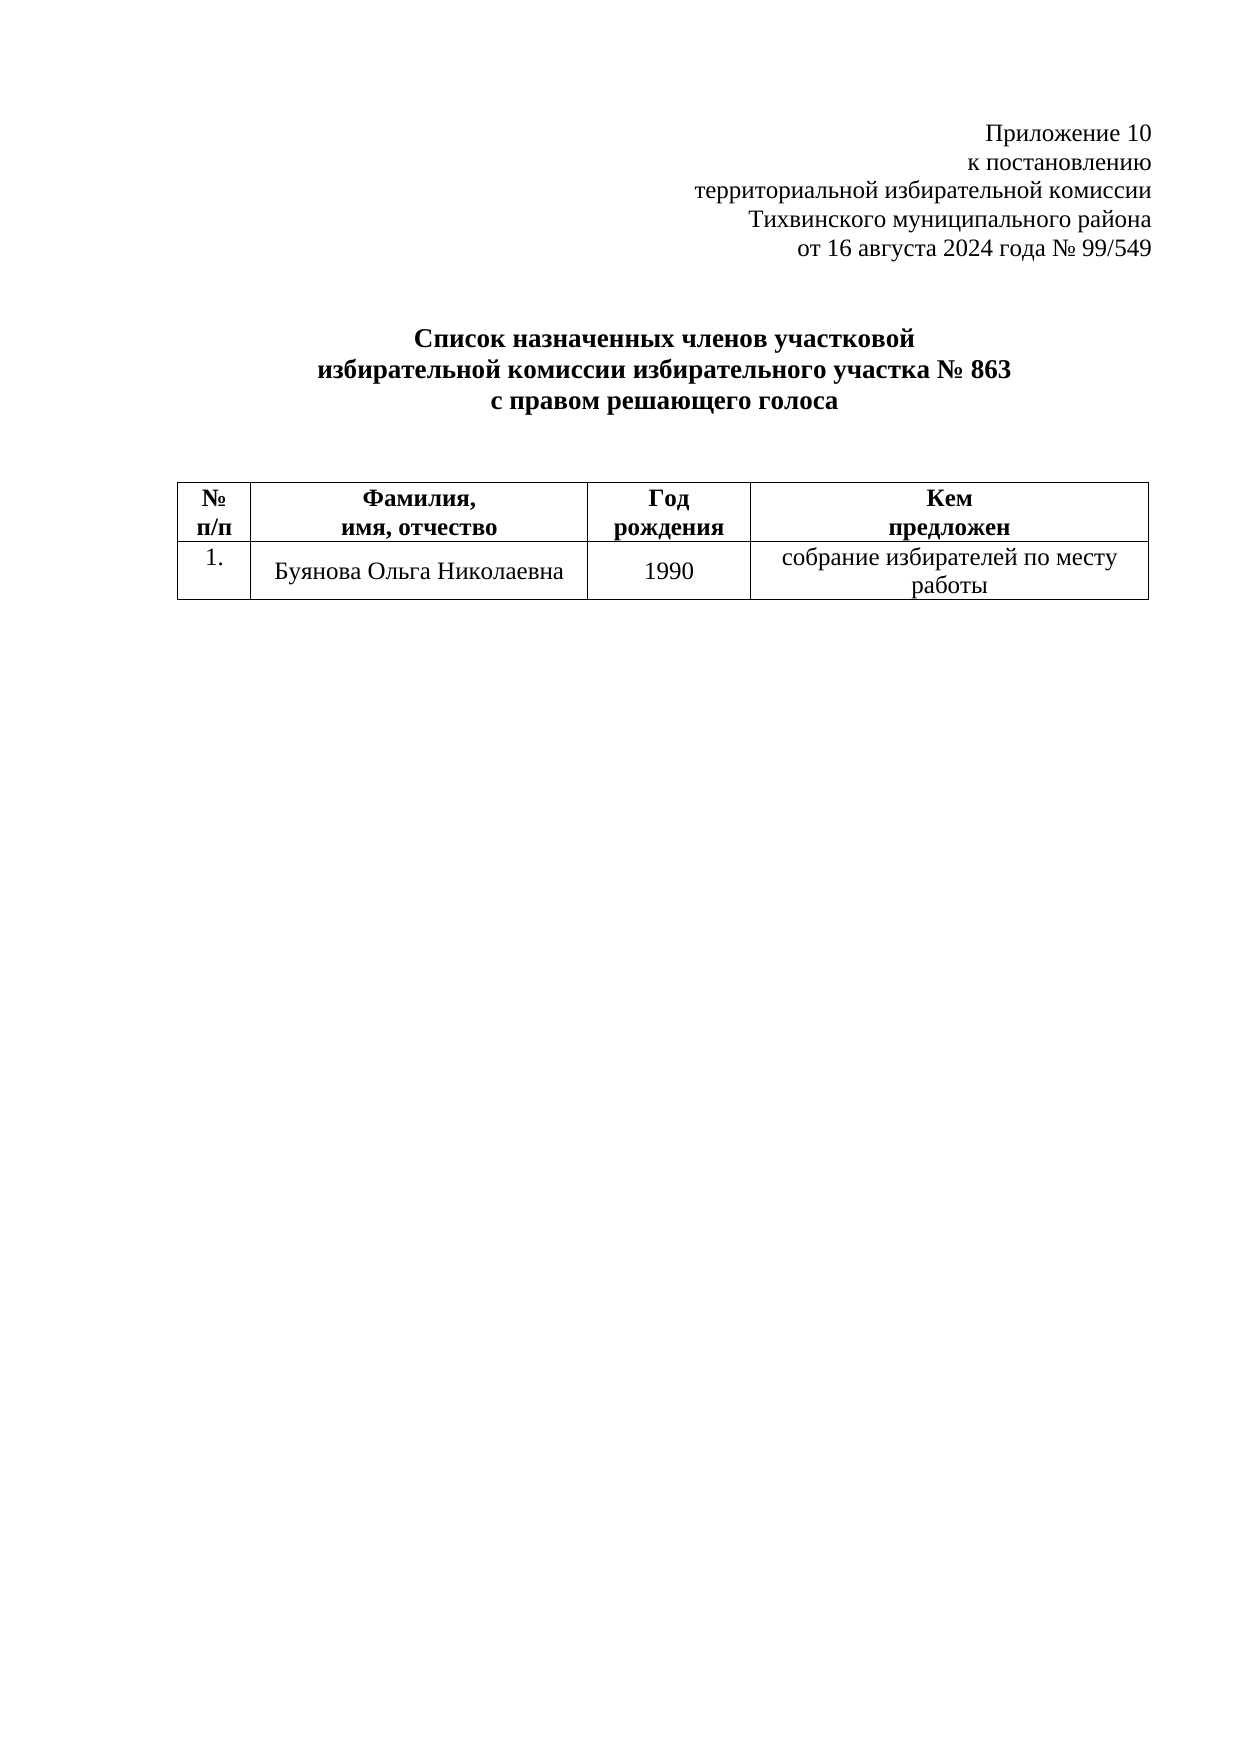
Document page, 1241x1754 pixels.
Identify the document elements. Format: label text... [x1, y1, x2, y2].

table_header Год рождения [588, 483, 750, 541]
text к постановлению [177, 147, 1152, 176]
text Тихвинского муниципального района [177, 204, 1152, 233]
text Приложение 10 [177, 118, 1152, 147]
table_header Фамилия, имя, отчество [251, 483, 587, 541]
table_header Кем предложен [751, 483, 1148, 541]
text территориальной избирательной комиссии [177, 176, 1152, 204]
text избирательной комиссии избирательного участка № 863 [177, 353, 1152, 384]
table_cell 1. [178, 542, 250, 599]
text от 16 августа 2024 года № 99/549 [177, 233, 1152, 262]
text с правом решающего голоса [177, 384, 1152, 415]
text Список назначенных членов участковой [177, 322, 1152, 353]
table_cell Буянова Ольга Николаевна [251, 542, 587, 599]
table_cell 1990 [588, 542, 750, 599]
table_header № п/п [178, 483, 250, 541]
table_cell собрание избирателей по месту работы [751, 542, 1148, 599]
